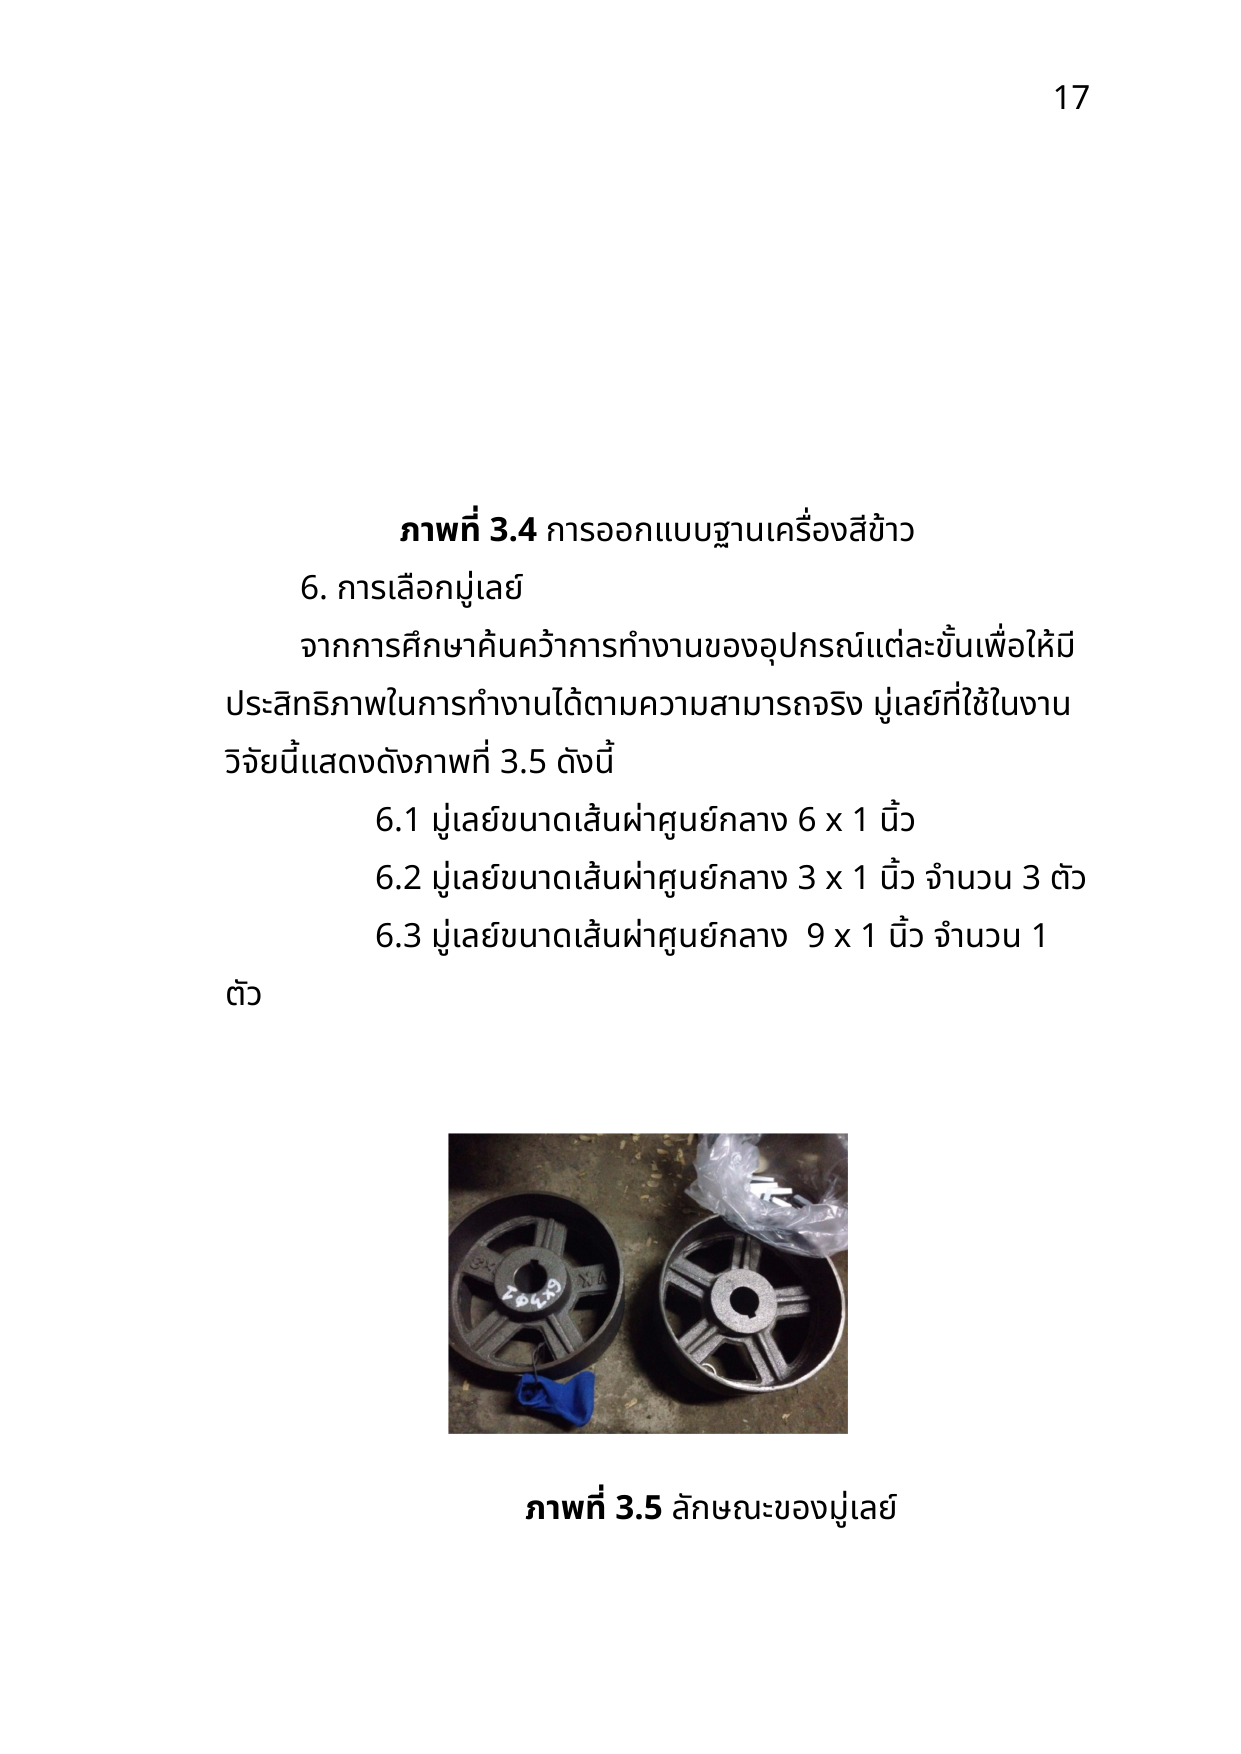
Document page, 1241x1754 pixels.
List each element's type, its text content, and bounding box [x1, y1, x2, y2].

picture [449, 1134, 847, 1433]
text 6.2 มู่เลย์ขนาดเส้นผ่าศูนย์กลาง 3 x 1 นิ้ว จำนวน 3 ตัว [225, 854, 1090, 904]
text ภาพที่ 3.4 การออกแบบฐานเครื่องสีข้าว [225, 505, 1090, 556]
text ภาพที่ 3.5 ลักษณะของมู่เลย์ [225, 1484, 1090, 1534]
text 6.1 มู่เลย์ขนาดเส้นผ่าศูนย์กลาง 6 x 1 นิ้ว [225, 796, 1090, 846]
text จากการศึกษาค้นคว้าการทำงานของอุปกรณ์แต่ละขั้นเพื่อให้มีประสิทธิภาพในการทำงานได้ตามความสามารถจริง มู่เลย์ที่ใช้ในงานวิจัยนี้แสดงดังภาพที่ 3.5 ดังนี้ [225, 622, 1090, 788]
text 6. การเลือกมู่เลย์ [225, 563, 1090, 614]
text 6.3 มู่เลย์ขนาดเส้นผ่าศูนย์กลาง 9 x 1 นิ้ว จำนวน 1 ตัว [225, 912, 1090, 1020]
